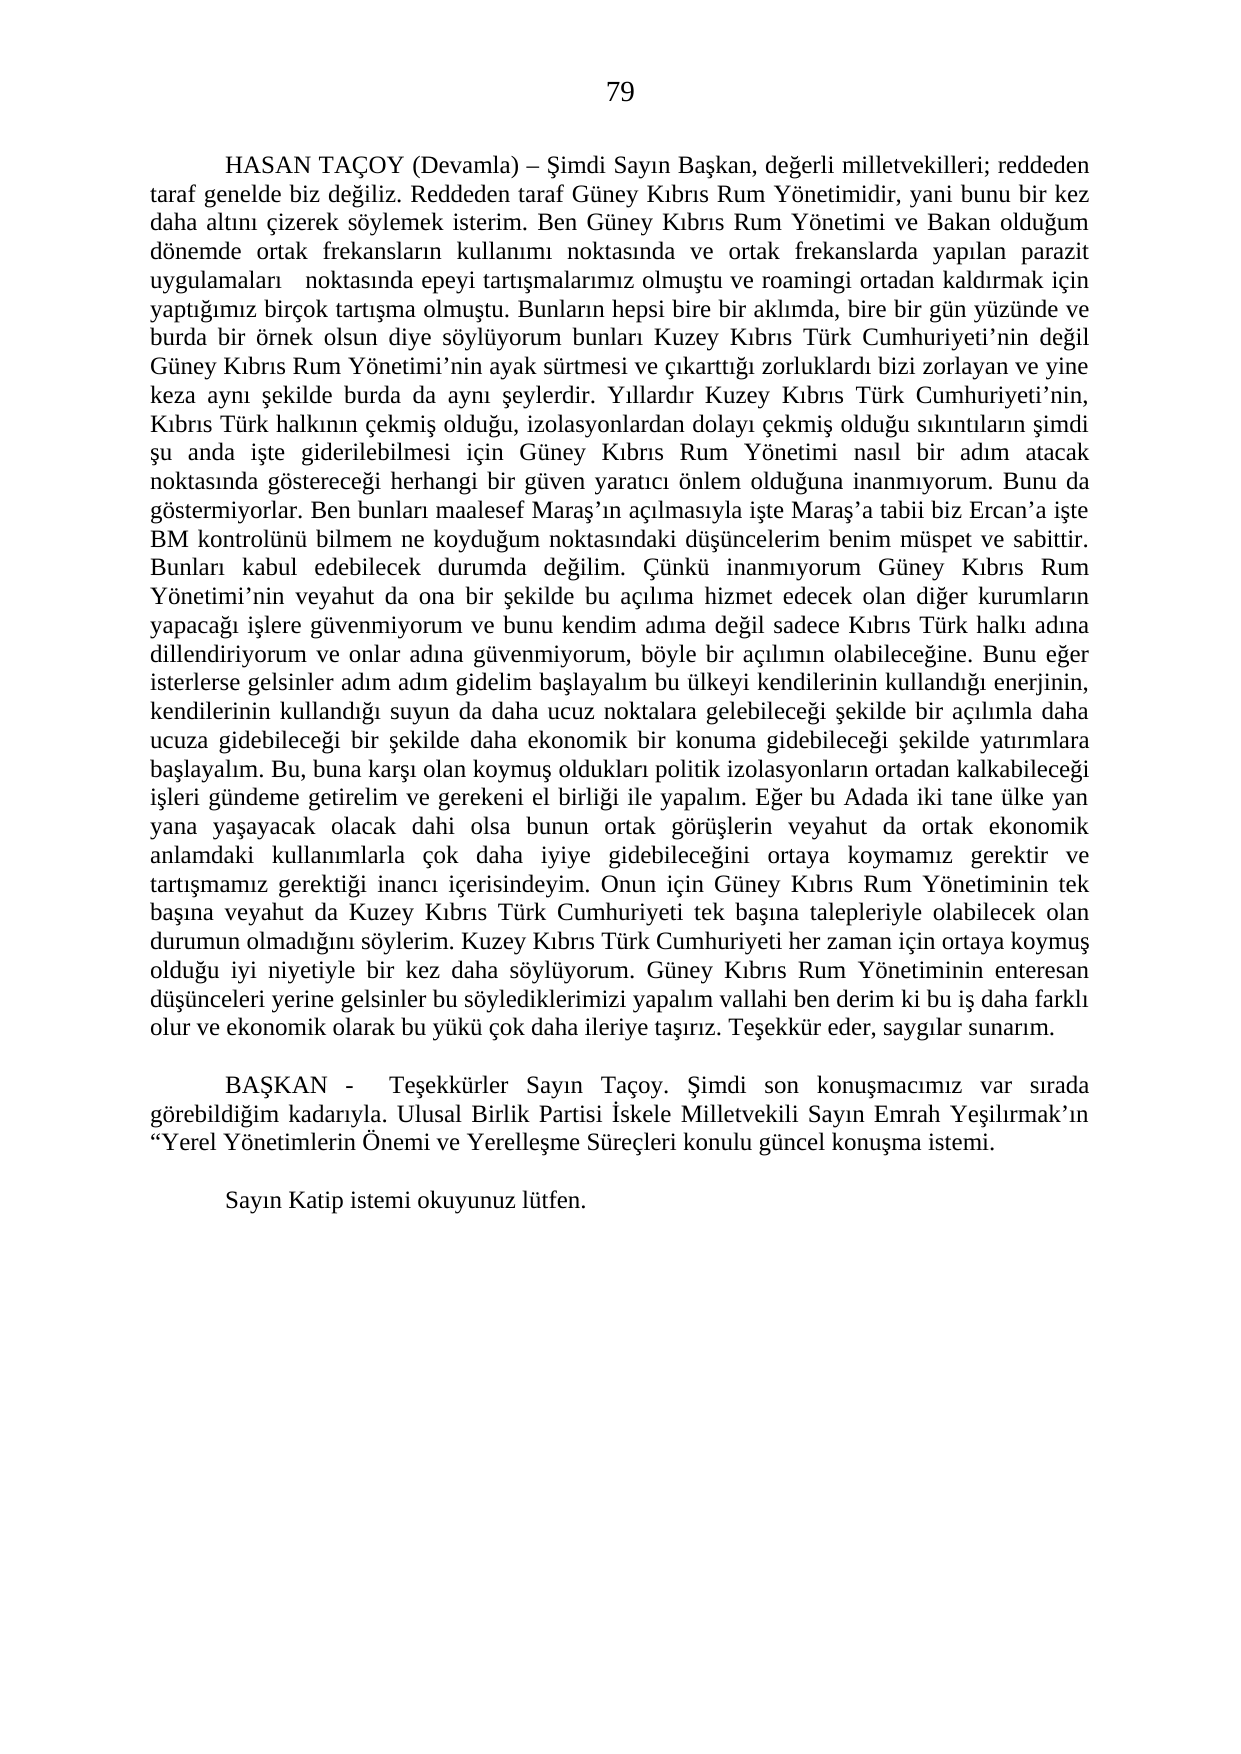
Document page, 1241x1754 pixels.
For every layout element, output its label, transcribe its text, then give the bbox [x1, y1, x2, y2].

text Sayın Katip istemi okuyunuz lütfen. [150, 1185, 1090, 1214]
text BAŞKAN - Teşekkürler Sayın Taçoy. Şimdi son konuşmacımız var sırada görebildiğim kadarıyla. Ulusal Birlik Partisi İskele Milletvekili Sayın Emrah Yeşilırmak’ın “Yerel Yönetimlerin Önemi ve Yerelleşme Süreçleri konulu güncel konuşma istemi. [150, 1070, 1090, 1156]
text HASAN TAÇOY (Devamla) – Şimdi Sayın Başkan, değerli milletvekilleri; reddeden taraf genelde biz değiliz. Reddeden taraf Güney Kıbrıs Rum Yönetimidir, yani bunu bir kez daha altını çizerek söylemek isterim. Ben Güney Kıbrıs Rum Yönetimi ve Bakan olduğum dönemde ortak frekansların kullanımı noktasında ve ortak frekanslarda yapılan parazit uygulamaları noktasında epeyi tartışmalarımız olmuştu ve roamingi ortadan kaldırmak için yaptığımız birçok tartışma olmuştu. Bunların hepsi bire bir aklımda, bire bir gün yüzünde ve burda bir örnek olsun diye söylüyorum bunları Kuzey Kıbrıs Türk Cumhuriyeti’nin değil Güney Kıbrıs Rum Yönetimi’nin ayak sürtmesi ve çıkarttığı zorluklardı bizi zorlayan ve yine keza aynı şekilde burda da aynı şeylerdir. Yıllardır Kuzey Kıbrıs Türk Cumhuriyeti’nin, Kıbrıs Türk halkının çekmiş olduğu, izolasyonlardan dolayı çekmiş olduğu sıkıntıların şimdi şu anda işte giderilebilmesi için Güney Kıbrıs Rum Yönetimi nasıl bir adım atacak noktasında göstereceği herhangi bir güven yaratıcı önlem olduğuna inanmıyorum. Bunu da göstermiyorlar. Ben bunları maalesef Maraş’ın açılmasıyla işte Maraş’a tabii biz Ercan’a işte BM kontrolünü bilmem ne koyduğum noktasındaki düşüncelerim benim müspet ve sabittir. Bunları kabul edebilecek durumda değilim. Çünkü inanmıyorum Güney Kıbrıs Rum Yönetimi’nin veyahut da ona bir şekilde bu açılıma hizmet edecek olan diğer kurumların yapacağı işlere güvenmiyorum ve bunu kendim adıma değil sadece Kıbrıs Türk halkı adına dillendiriyorum ve onlar adına güvenmiyorum, böyle bir açılımın olabileceğine. Bunu eğer isterlerse gelsinler adım adım gidelim başlayalım bu ülkeyi kendilerinin kullandığı enerjinin, kendilerinin kullandığı suyun da daha ucuz noktalara gelebileceği şekilde bir açılımla daha ucuza gidebileceği bir şekilde daha ekonomik bir konuma gidebileceği şekilde yatırımlara başlayalım. Bu, buna karşı olan koymuş oldukları politik izolasyonların ortadan kalkabileceği işleri gündeme getirelim ve gerekeni el birliği ile yapalım. Eğer bu Adada iki tane ülke yan yana yaşayacak olacak dahi olsa bunun ortak görüşlerin veyahut da ortak ekonomik anlamdaki kullanımlarla çok daha iyiye gidebileceğini ortaya koymamız gerektir ve tartışmamız gerektiği inancı içerisindeyim. Onun için Güney Kıbrıs Rum Yönetiminin tek başına veyahut da Kuzey Kıbrıs Türk Cumhuriyeti tek başına talepleriyle olabilecek olan durumun olmadığını söylerim. Kuzey Kıbrıs Türk Cumhuriyeti her zaman için ortaya koymuş olduğu iyi niyetiyle bir kez daha söylüyorum. Güney Kıbrıs Rum Yönetiminin enteresan düşünceleri yerine gelsinler bu söylediklerimizi yapalım vallahi ben derim ki bu iş daha farklı olur ve ekonomik olarak bu yükü çok daha ileriye taşırız. Teşekkür eder, saygılar sunarım. [150, 150, 1090, 1041]
